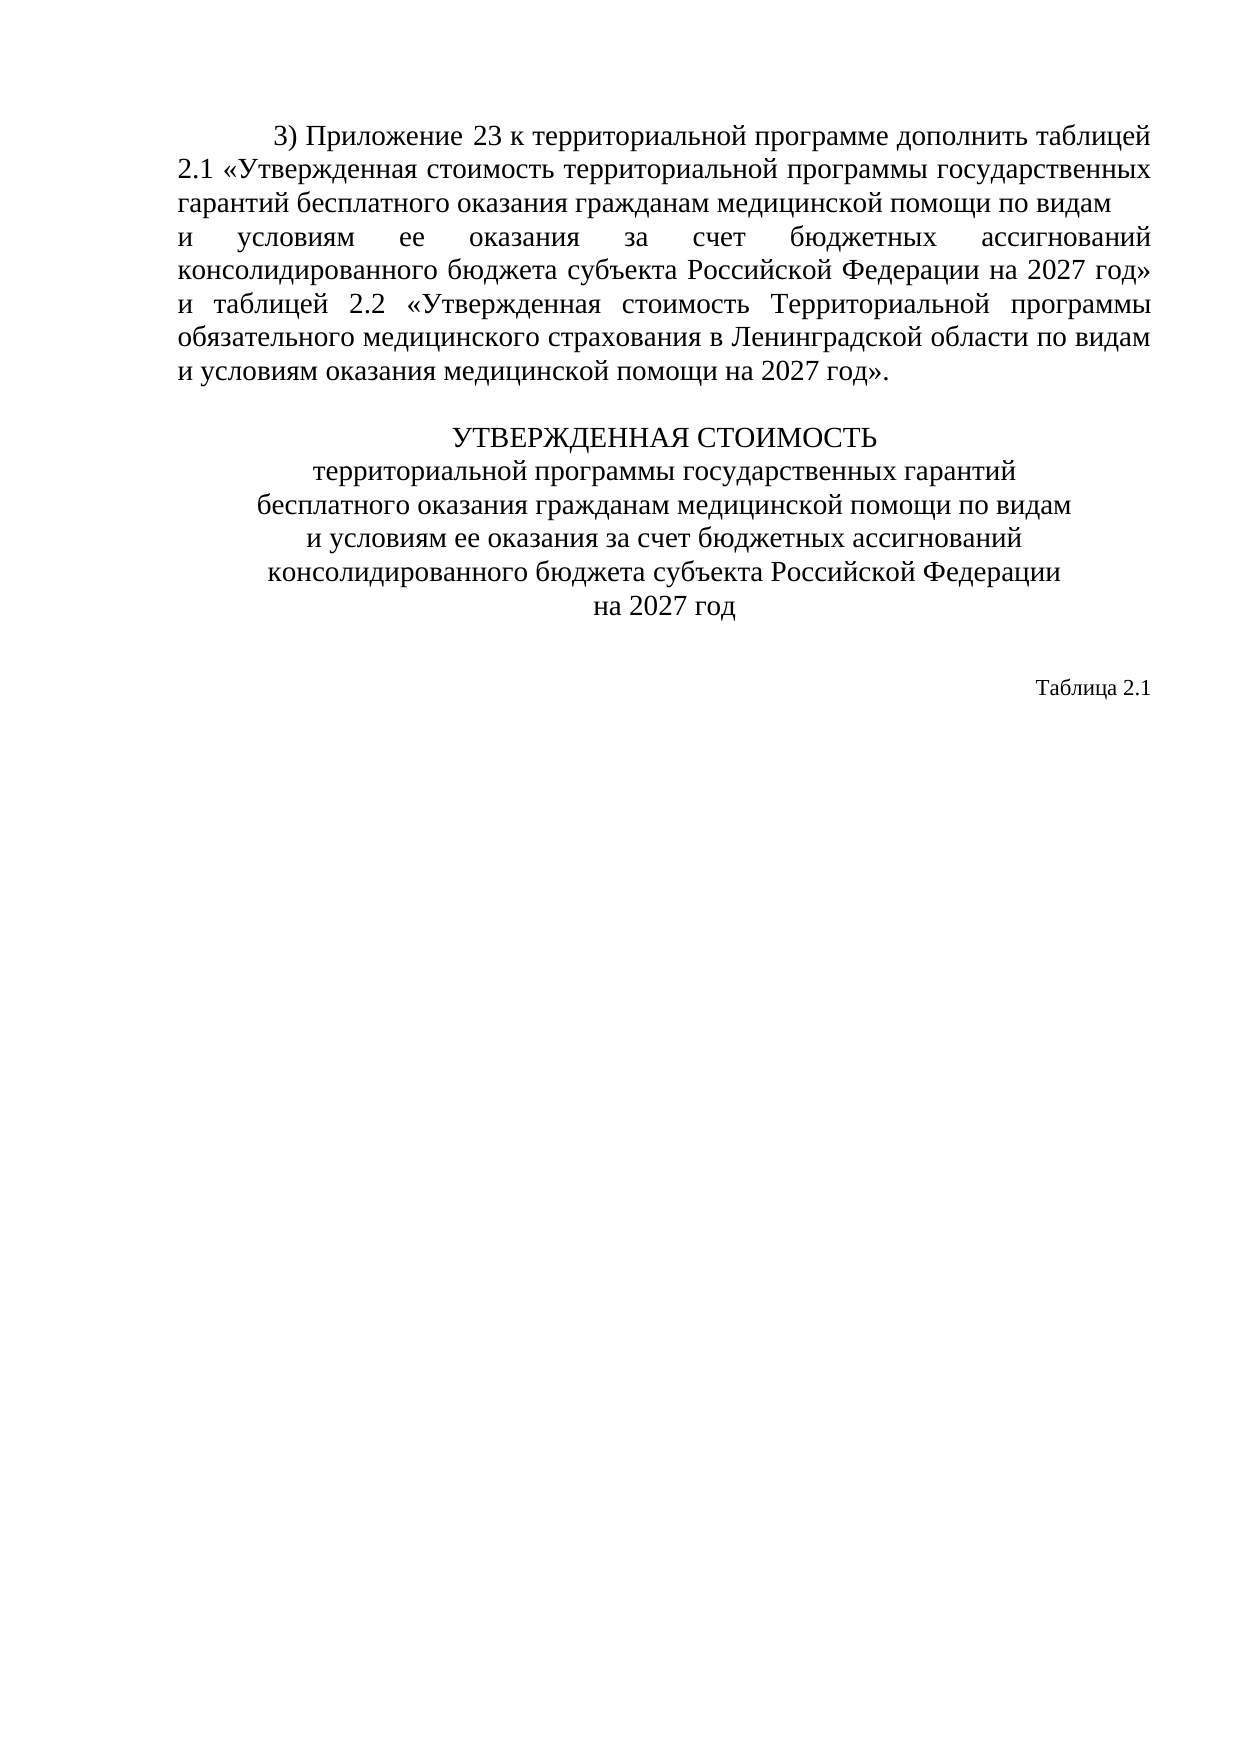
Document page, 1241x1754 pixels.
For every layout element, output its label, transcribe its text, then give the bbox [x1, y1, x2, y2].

text бесплатного оказания гражданам медицинской помощи по видам [177, 487, 1152, 521]
text территориальной программы государственных гарантий [177, 453, 1152, 487]
title 3) Приложение 23 к территориальной программе дополнить таблицей 2.1 «Утвержденная стоимость территориальной программы государственных гарантий бесплатного оказания гражданам медицинской помощи по видам [177, 118, 1152, 219]
text консолидированного бюджета субъекта Российской Федерации [177, 554, 1152, 588]
text и условиям ее оказания за счет бюджетных ассигнований [177, 521, 1152, 554]
text Таблица 2.1 [177, 674, 1152, 701]
text УТВЕРЖДЕННАЯ СТОИМОСТЬ [177, 420, 1152, 453]
title и условиям ее оказания за счет бюджетных ассигнований консолидированного бюджета субъекта Российской Федерации на 2027 год» и таблицей 2.2 «Утвержденная стоимость Территориальной программы обязательного медицинского страхования в Ленинградской области по видам и условиям оказания медицинской помощи на 2027 год». [177, 219, 1152, 386]
text на 2027 год [177, 588, 1152, 621]
